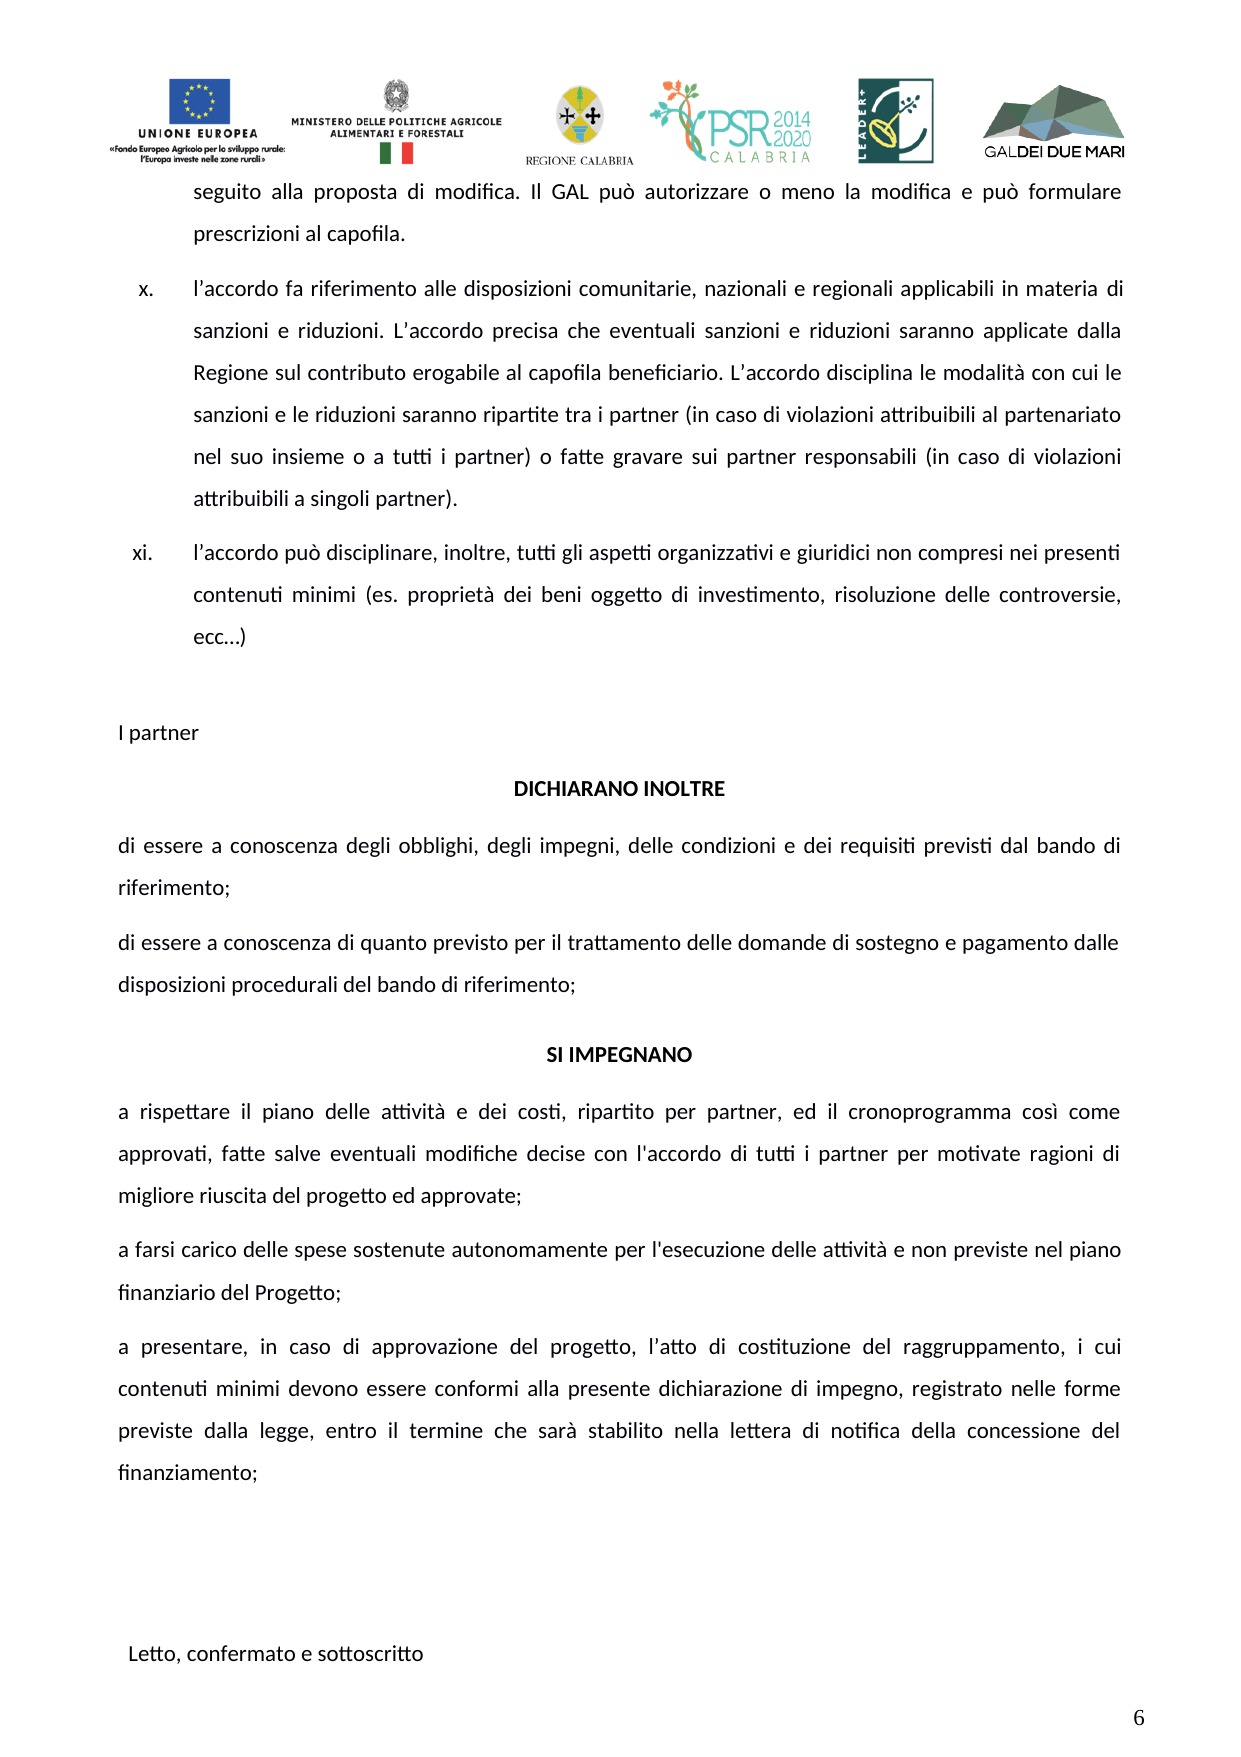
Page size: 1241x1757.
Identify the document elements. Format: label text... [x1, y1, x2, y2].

text DICHIARANO INOLTRE [400, 774, 839, 803]
list l’accordo fa riferimento alle disposizioni comunitarie, nazionali e regionali applicabili in materia di sanzioni e riduzioni. L’accordo precisa che eventuali sanzioni e riduzioni saranno applicate dalla Regione sul contributo erogabile al capofila beneficiario. L’accordo disciplina le modalità con cui le sanzioni e le riduzioni saranno ripartite tra i partner (in caso di violazioni attribuibili al partenariato nel suo insieme o a tutti i partner) o fatte gravare sui partner responsabili (in caso di violazioni attribuibili a singoli partner). [138, 274, 1123, 512]
text di essere a conoscenza degli obblighi, degli impegni, delle condizioni e dei requisiti previsti dal bando di riferimento; [118, 831, 1123, 901]
text SI IMPEGNANO [400, 1041, 839, 1068]
text a presentare, in caso di approvazione del progetto, l’atto di costituzione del raggruppamento, i cui contenuti minimi devono essere conformi alla presente dichiarazione di impegno, registrato nelle forme previste dalla legge, entro il termine che sarà stabilito nella lettera di notifica della concessione del finanziamento; [118, 1332, 1123, 1486]
picture [109, 78, 934, 165]
text I partner [118, 718, 1144, 746]
text a farsi carico delle spese sostenute autonomamente per l'esecuzione delle attività e non previste nel piano finanziario del Progetto; [118, 1235, 1123, 1306]
picture [982, 84, 1125, 158]
text Letto, confermato e sottoscritto [118, 1639, 1144, 1667]
list l’accordo può disciplinare, inoltre, tutti gli aspetti organizzativi e giuridici non compresi nei presenti contenuti minimi (es. proprietà dei beni oggetto di investimento, risoluzione delle controversie, ecc…) [132, 538, 1123, 650]
text a rispettare il piano delle attività e dei costi, ripartito per partner, ed il cronoprogramma così come approvati, fatte salve eventuali modifiche decise con l'accordo di tutti i partner per motivate ragioni di migliore riuscita del progetto ed approvate; [118, 1097, 1123, 1209]
text di essere a conoscenza di quanto previsto per il trattamento delle domande di sostegno e pagamento dalle disposizioni procedurali del bando di riferimento; [118, 928, 1122, 998]
